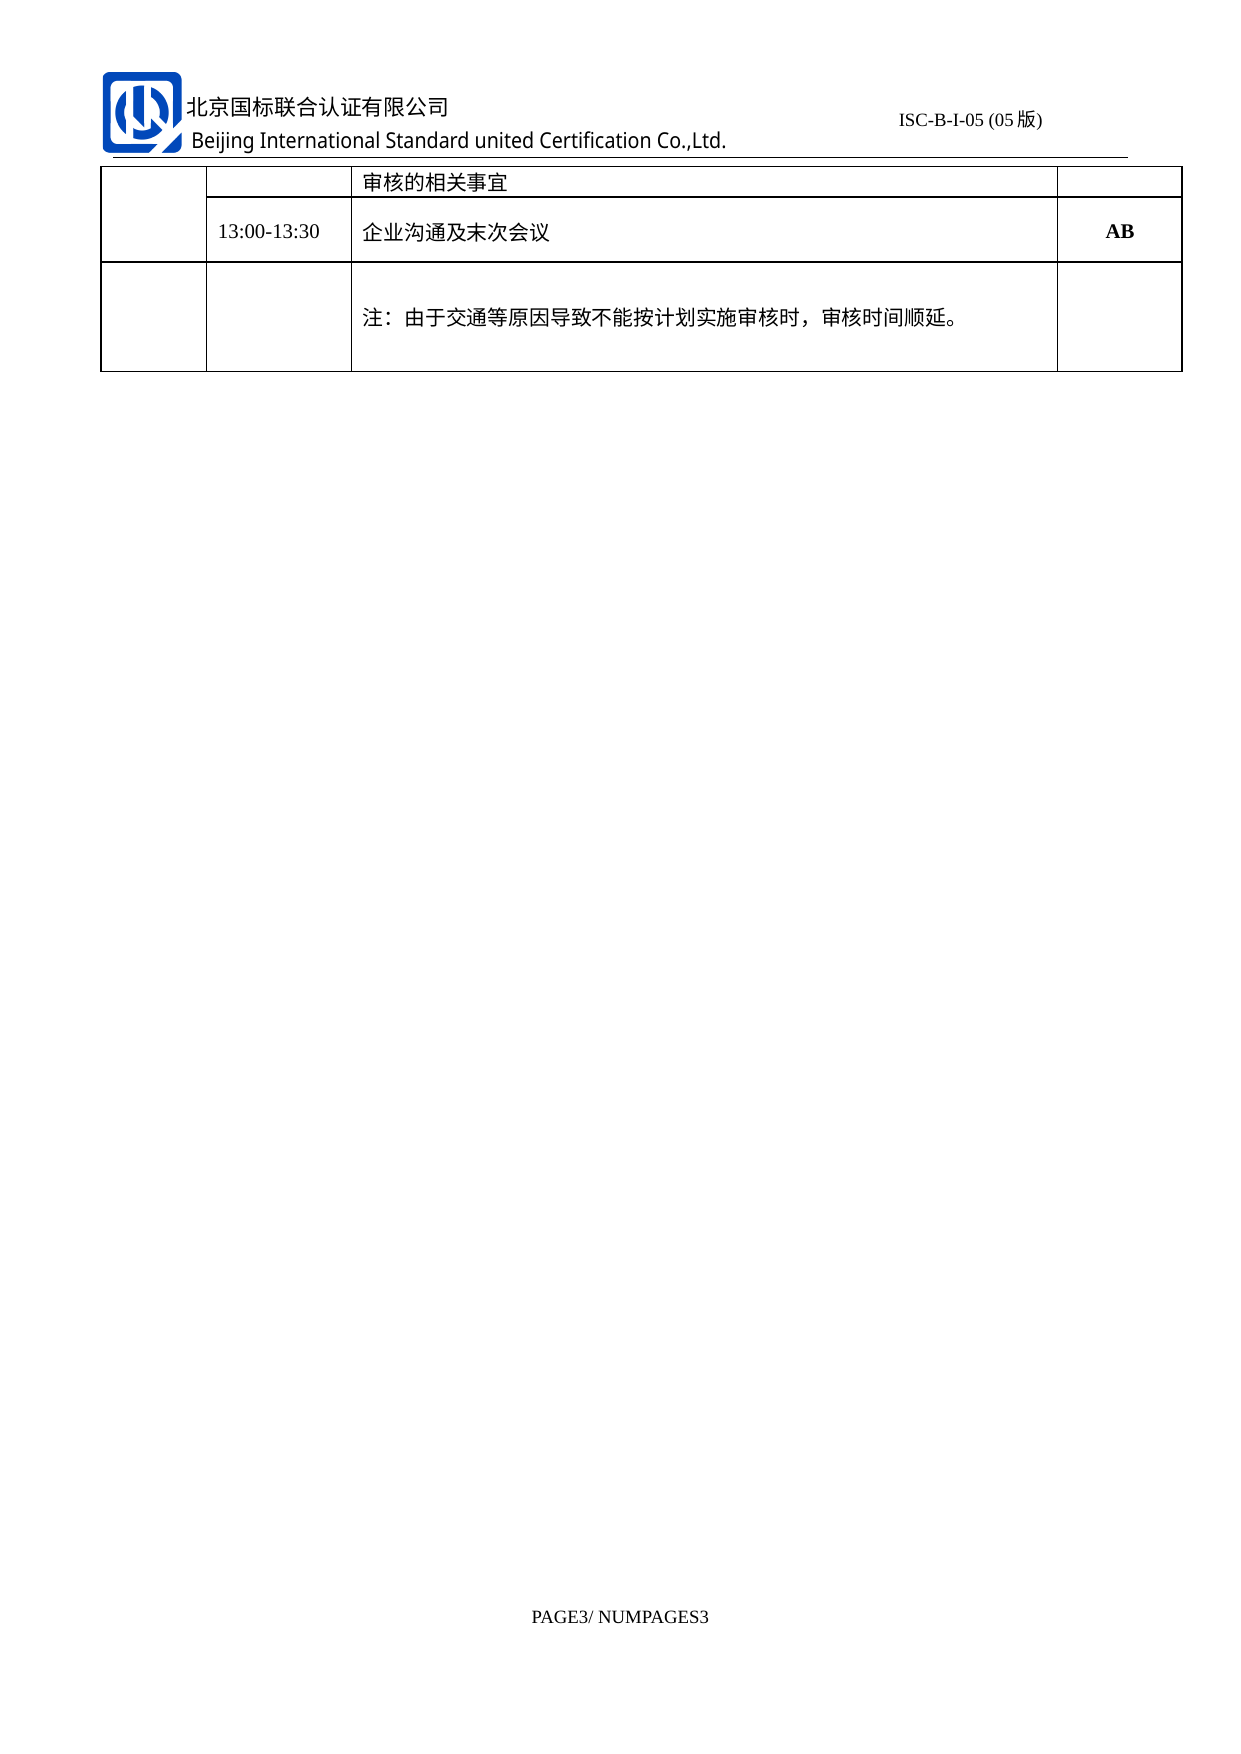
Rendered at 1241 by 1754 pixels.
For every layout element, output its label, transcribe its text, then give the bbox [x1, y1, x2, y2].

table_cell B [1058, 167, 1181, 196]
table_cell [102, 263, 206, 371]
table_cell 13:00-13:30 [207, 198, 351, 261]
table_cell 企业沟通及末次会议 [352, 198, 1057, 261]
table_cell [1058, 263, 1181, 371]
table_cell 注：由于交通等原因导致不能按计划实施审核时，审核时间顺延。 [352, 263, 1057, 371]
table_cell [207, 263, 351, 371]
table_cell AB [1058, 198, 1181, 261]
table_cell 业务部、质控部 8、了解服务执行的标准，实现的流程，审查服务实现策划的适宜性； 9、确认删减条款的合理性； 10、确认设备的适宜和有效性（如有特种设备，查是否按规定检验，结论是否合格，是否在有效期内） 11、与企业相关人员初步确认认证覆盖的范围；并与公司领导确认二阶段审核的相关事宜 [352, 167, 1057, 196]
picture [102, 72, 182, 153]
